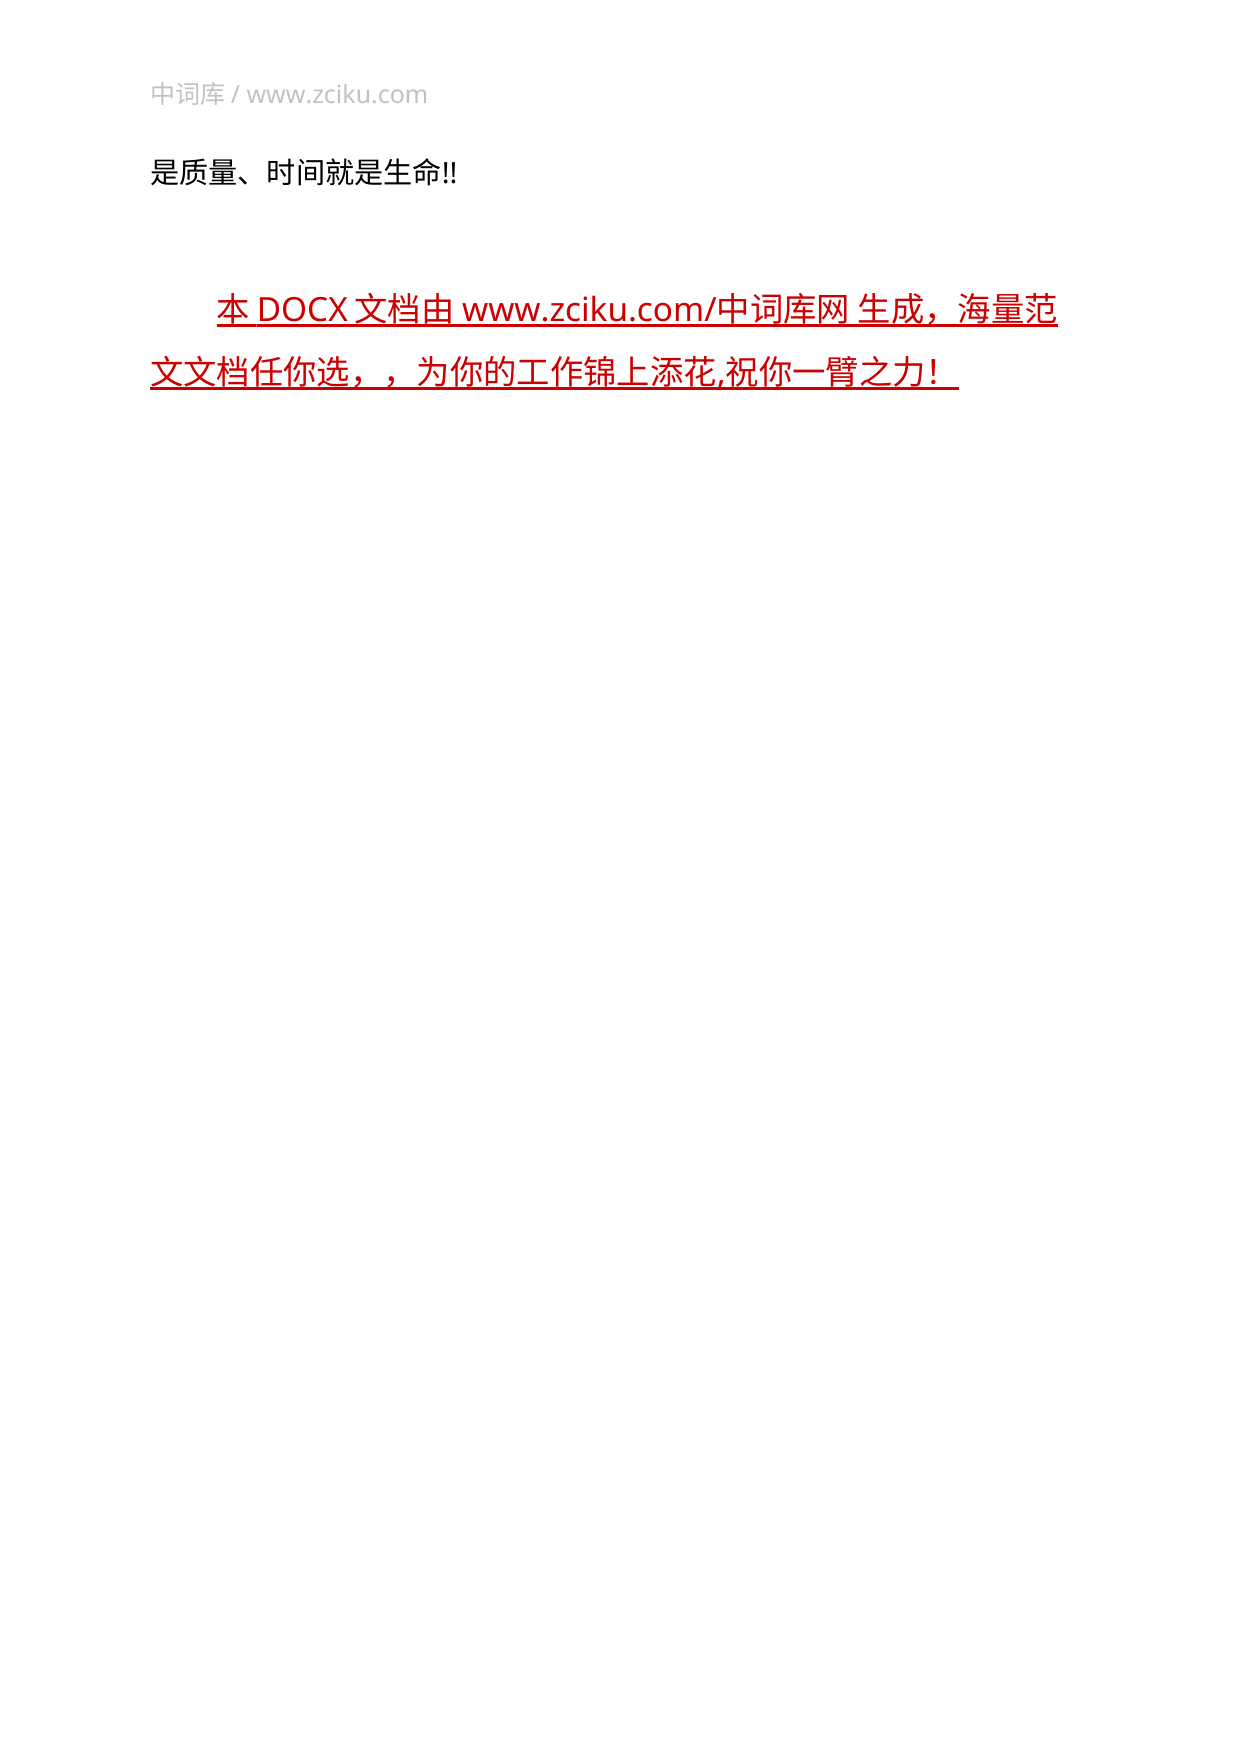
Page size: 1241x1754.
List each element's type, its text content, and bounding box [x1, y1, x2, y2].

text 本DOCX文档由 www.zciku.com/中词库网 生成，海量范文文档任你选，，为你的工作锦上添花,祝你一臂之力！ [150, 283, 1090, 394]
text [150, 150, 1090, 192]
